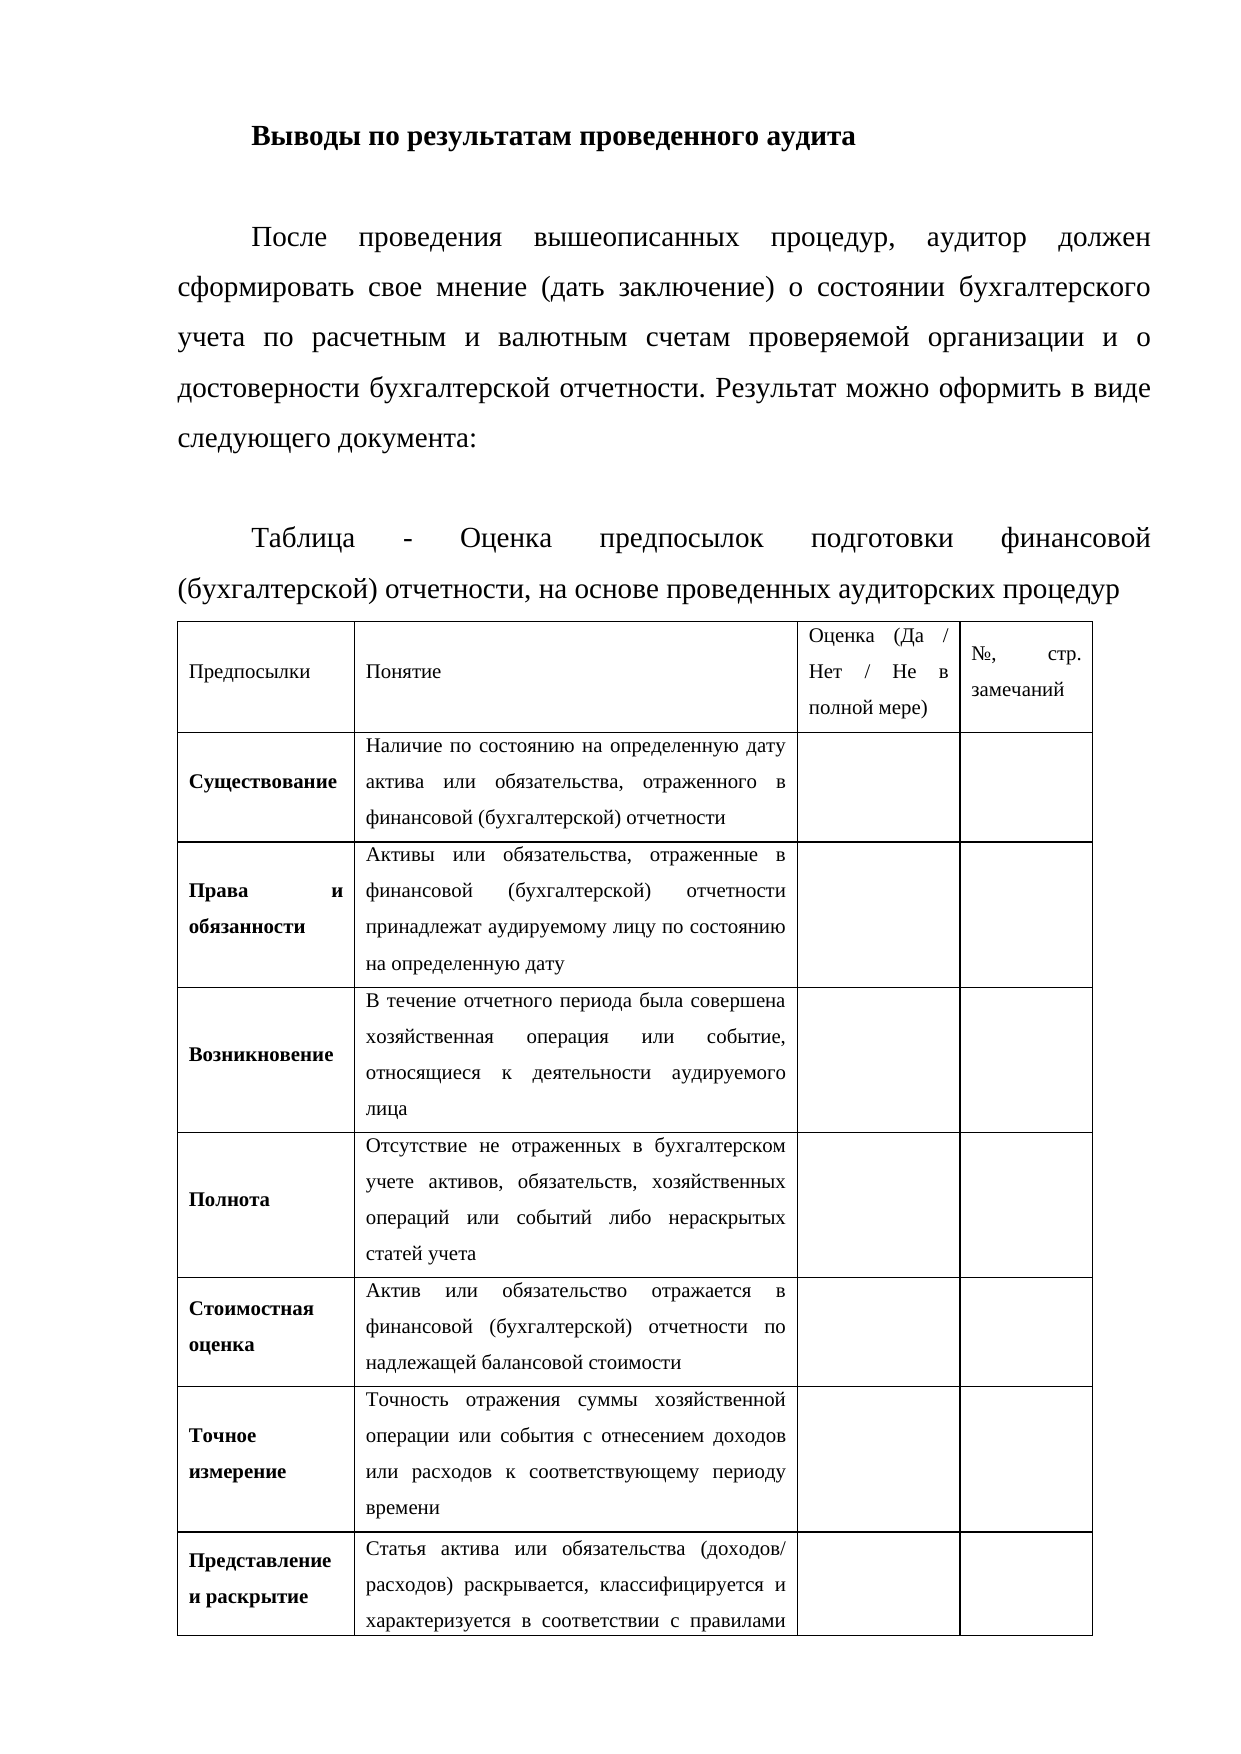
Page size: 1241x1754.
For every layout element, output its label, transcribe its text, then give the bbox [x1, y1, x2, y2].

text Таблица - Оценка предпосылок подготовки финансовой (бухгалтерской) отчетности, на основе проведенных аудиторских процедур [177, 521, 1152, 604]
text Выводы по результатам проведенного аудита [177, 118, 1152, 152]
table_cell Точное измерение [178, 1387, 354, 1531]
table_header Предпосылки [178, 622, 354, 732]
table_header Оценка (Да / Нет / Не в полной мере) [798, 622, 959, 732]
table_cell Полнота [178, 1133, 354, 1277]
table_cell Стоимостная оценка [178, 1278, 354, 1386]
table_cell Актив или обязательство отражается в финансовой (бухгалтерской) отчетности по надлежащей балансовой стоимости [355, 1278, 797, 1386]
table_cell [355, 1533, 797, 1635]
table_cell [798, 1278, 959, 1386]
table_header №, стр. замечаний [961, 622, 1092, 732]
table_cell Отсутствие не отраженных в бухгалтерском учете активов, обязательств, хозяйственных операций или событий либо нераскрытых статей учета [355, 1133, 797, 1277]
table_cell Существование [178, 733, 354, 841]
table_cell [961, 1133, 1092, 1277]
table_cell [961, 1387, 1092, 1531]
table_cell [798, 843, 959, 987]
table_cell [798, 1533, 959, 1635]
table_cell [798, 988, 959, 1132]
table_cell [178, 1533, 354, 1635]
table_cell [961, 1533, 1092, 1635]
text После проведения вышеописанных процедур, аудитор должен сформировать свое мнение (дать заключение) о состоянии бухгалтерского учета по расчетным и валютным счетам проверяемой организации и о достоверности бухгалтерской отчетности. Результат можно оформить в виде следующего документа: [177, 219, 1152, 453]
table_cell Возникновение [178, 988, 354, 1132]
table_cell Права и обязанности [178, 843, 354, 987]
table_cell В течение отчетного периода была совершена хозяйственная операция или событие, относящиеся к деятельности аудируемого лица [355, 988, 797, 1132]
table_cell Точность отражения суммы хозяйственной операции или события с отнесением доходов или расходов к соответствующему периоду времени [355, 1387, 797, 1531]
table_cell Наличие по состоянию на определенную дату актива или обязательства, отраженного в финансовой (бухгалтерской) отчетности [355, 733, 797, 841]
table_cell Активы или обязательства, отраженные в финансовой (бухгалтерской) отчетности принадлежат аудируемому лицу по состоянию на определенную дату [355, 843, 797, 987]
table_cell [961, 988, 1092, 1132]
table_header Понятие [355, 622, 797, 732]
table_cell [798, 733, 959, 841]
table_cell [961, 1278, 1092, 1386]
table_cell [798, 1133, 959, 1277]
table_cell [961, 733, 1092, 841]
table_cell [961, 843, 1092, 987]
table_cell [798, 1387, 959, 1531]
